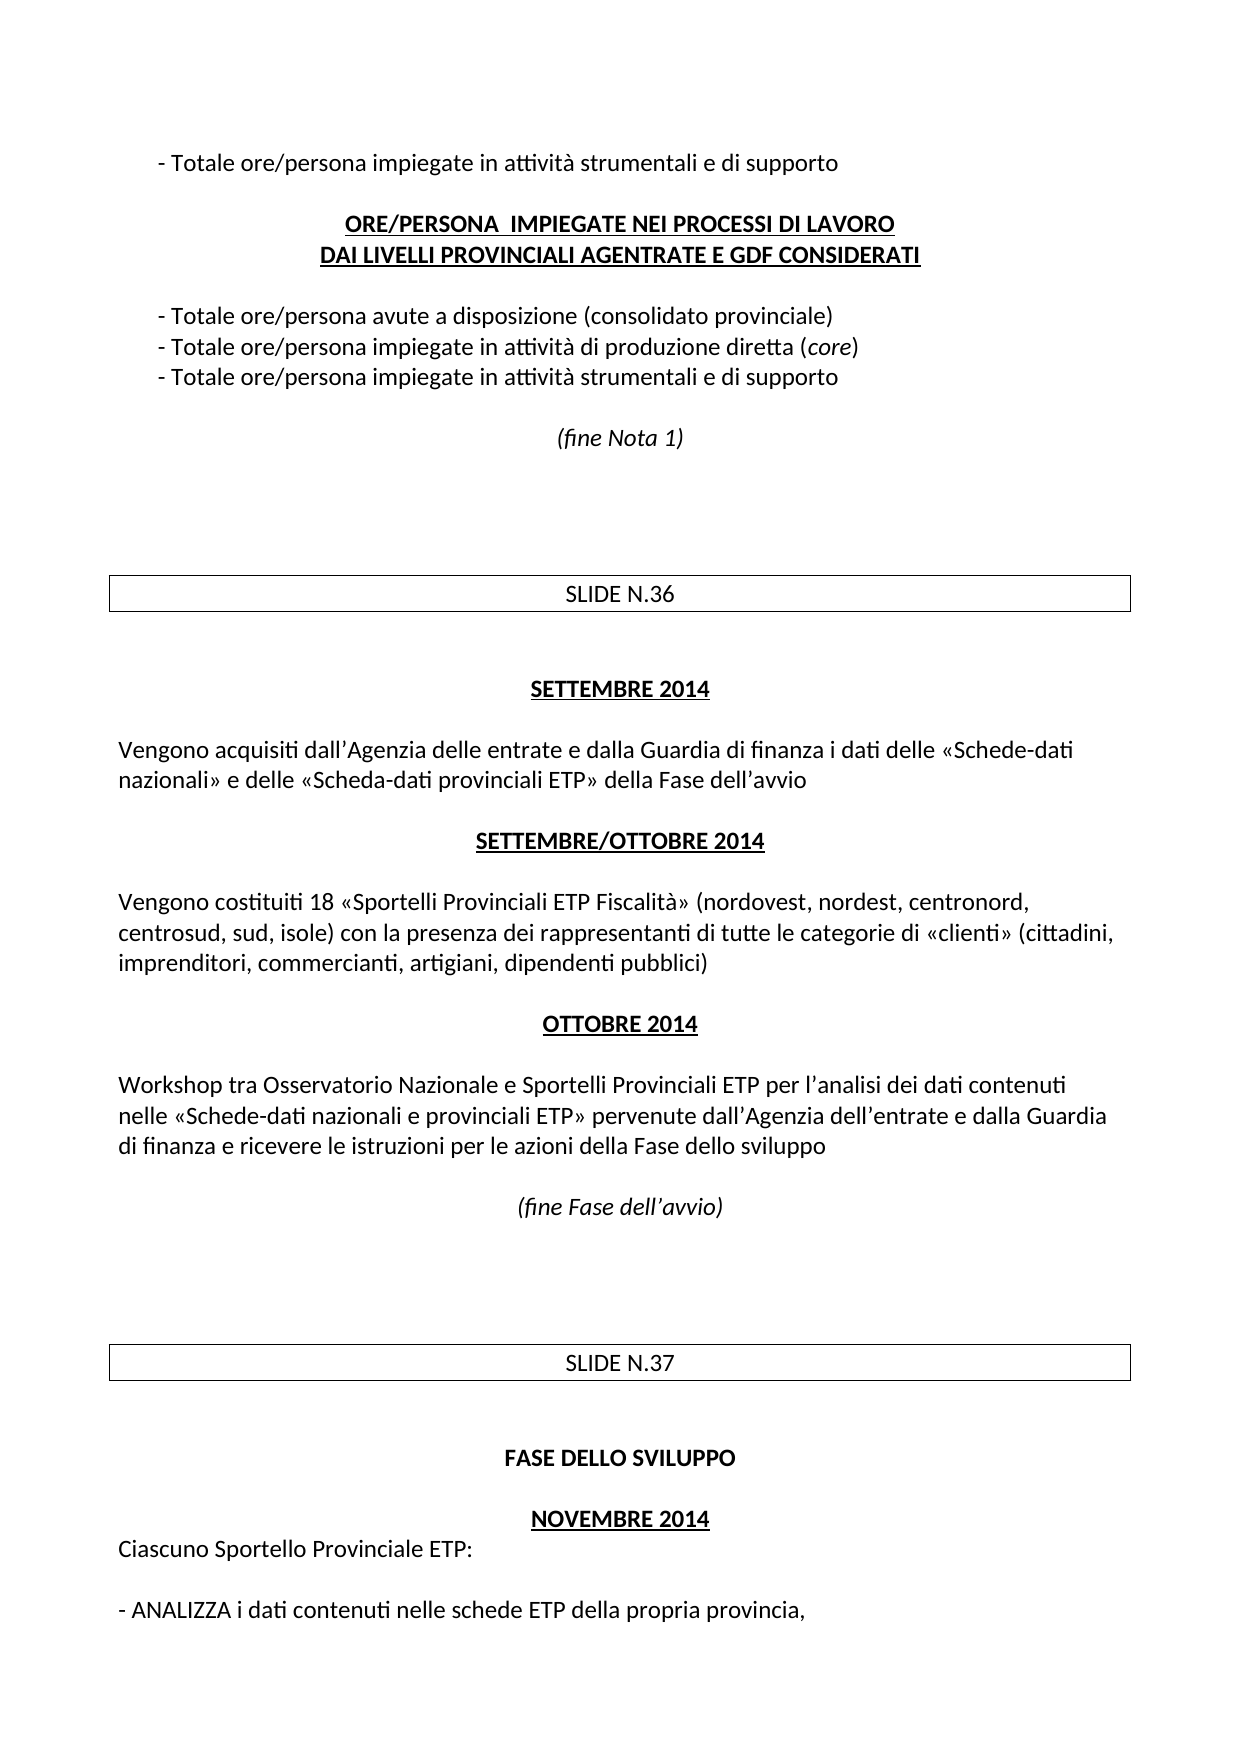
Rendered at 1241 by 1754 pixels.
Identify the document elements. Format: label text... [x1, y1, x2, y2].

text Ciascuno Sportello Provinciale ETP: [118, 1533, 1122, 1564]
text DAI LIVELLI PROVINCIALI AGENTRATE E GDF CONSIDERATI [118, 239, 1122, 270]
text OTTOBRE 2014 [118, 1008, 1122, 1039]
text - Totale ore/persona impiegate in attività strumentali e di supporto [118, 148, 1122, 178]
text - Totale ore/persona avute a disposizione (consolidato provinciale) [118, 300, 1122, 331]
text SLIDE N.37 [110, 1345, 1130, 1380]
text - ANALIZZA i dati contenuti nelle schede ETP della propria provincia, [118, 1594, 1122, 1625]
text FASE DELLO SVILUPPO [118, 1442, 1122, 1472]
text Vengono acquisiti dall’Agenzia delle entrate e dalla Guardia di finanza i dati delle «Schede-dati nazionali» e delle «Scheda-dati provinciali ETP» della Fase dell’avvio [118, 734, 1122, 795]
text (fine Nota 1) [118, 422, 1122, 453]
text (fine Fase dell’avvio) [118, 1192, 1122, 1222]
text SETTEMBRE/OTTOBRE 2014 [118, 825, 1122, 856]
text SETTEMBRE 2014 [118, 673, 1122, 703]
text NOVEMBRE 2014 [118, 1503, 1122, 1533]
text - Totale ore/persona impiegate in attività di produzione diretta (core) [118, 331, 1122, 361]
text - Totale ore/persona impiegate in attività strumentali e di supporto [118, 361, 1122, 392]
text SLIDE N.36 [110, 576, 1130, 611]
text Vengono costituiti 18 «Sportelli Provinciali ETP Fiscalità» (nordovest, nordest, centronord, centrosud, sud, isole) con la presenza dei rappresentanti di tutte le categorie di «clienti» (cittadini, imprenditori, commercianti, artigiani, dipendenti pubblici) [118, 886, 1122, 978]
text ORE/PERSONA IMPIEGATE NEI PROCESSI DI LAVORO [118, 209, 1122, 239]
text Workshop tra Osservatorio Nazionale e Sportelli Provinciali ETP per l’analisi dei dati contenuti nelle «Schede-dati nazionali e provinciali ETP» pervenute dall’Agenzia dell’entrate e dalla Guardia di finanza e ricevere le istruzioni per le azioni della Fase dello sviluppo [118, 1069, 1122, 1161]
